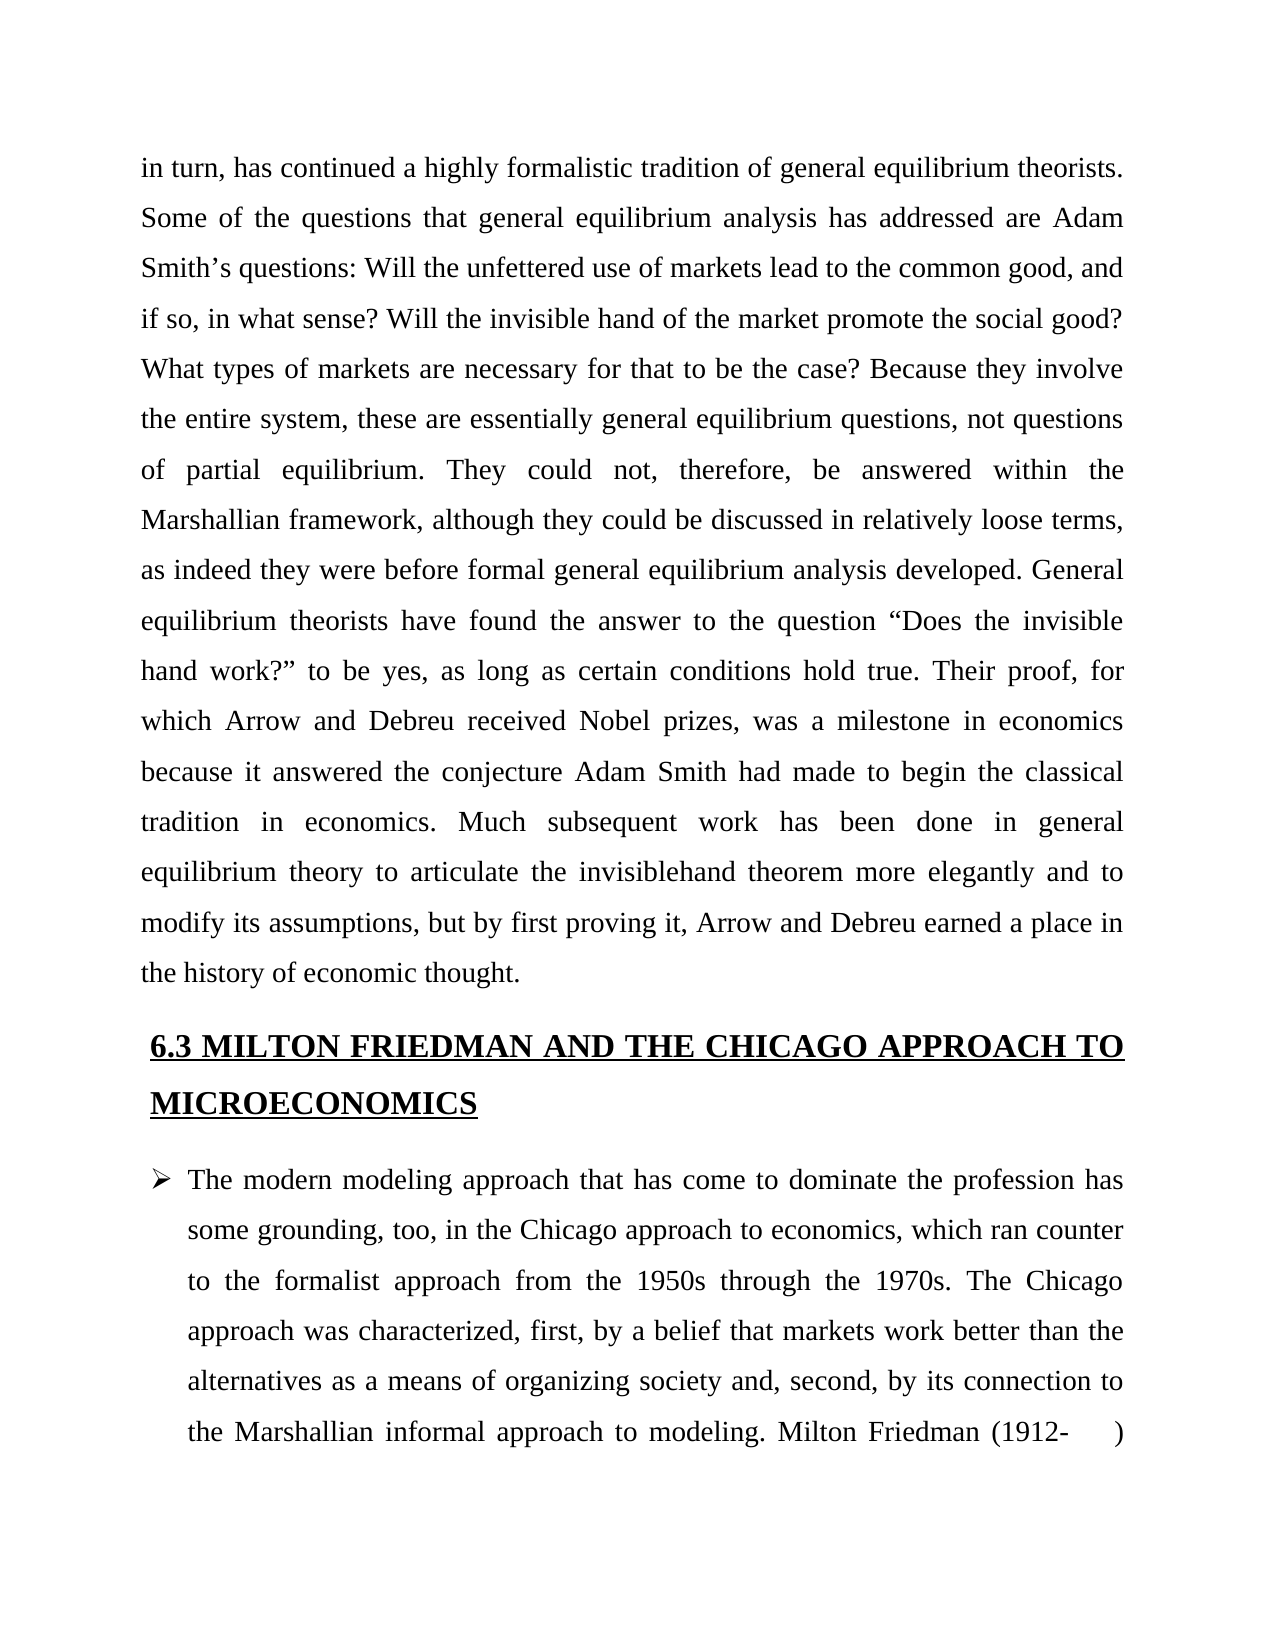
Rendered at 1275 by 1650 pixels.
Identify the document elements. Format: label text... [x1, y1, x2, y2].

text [141, 150, 1125, 988]
text 6.3 MILTON FRIEDMAN AND THE CHICAGO APPROACH TO MICROECONOMICS [150, 1061, 1125, 1122]
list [150, 1162, 1125, 1447]
text 6.3 MILTON FRIEDMAN AND THE CHICAGO APPROACH TO MICROECONOMICS [150, 1026, 1125, 1059]
